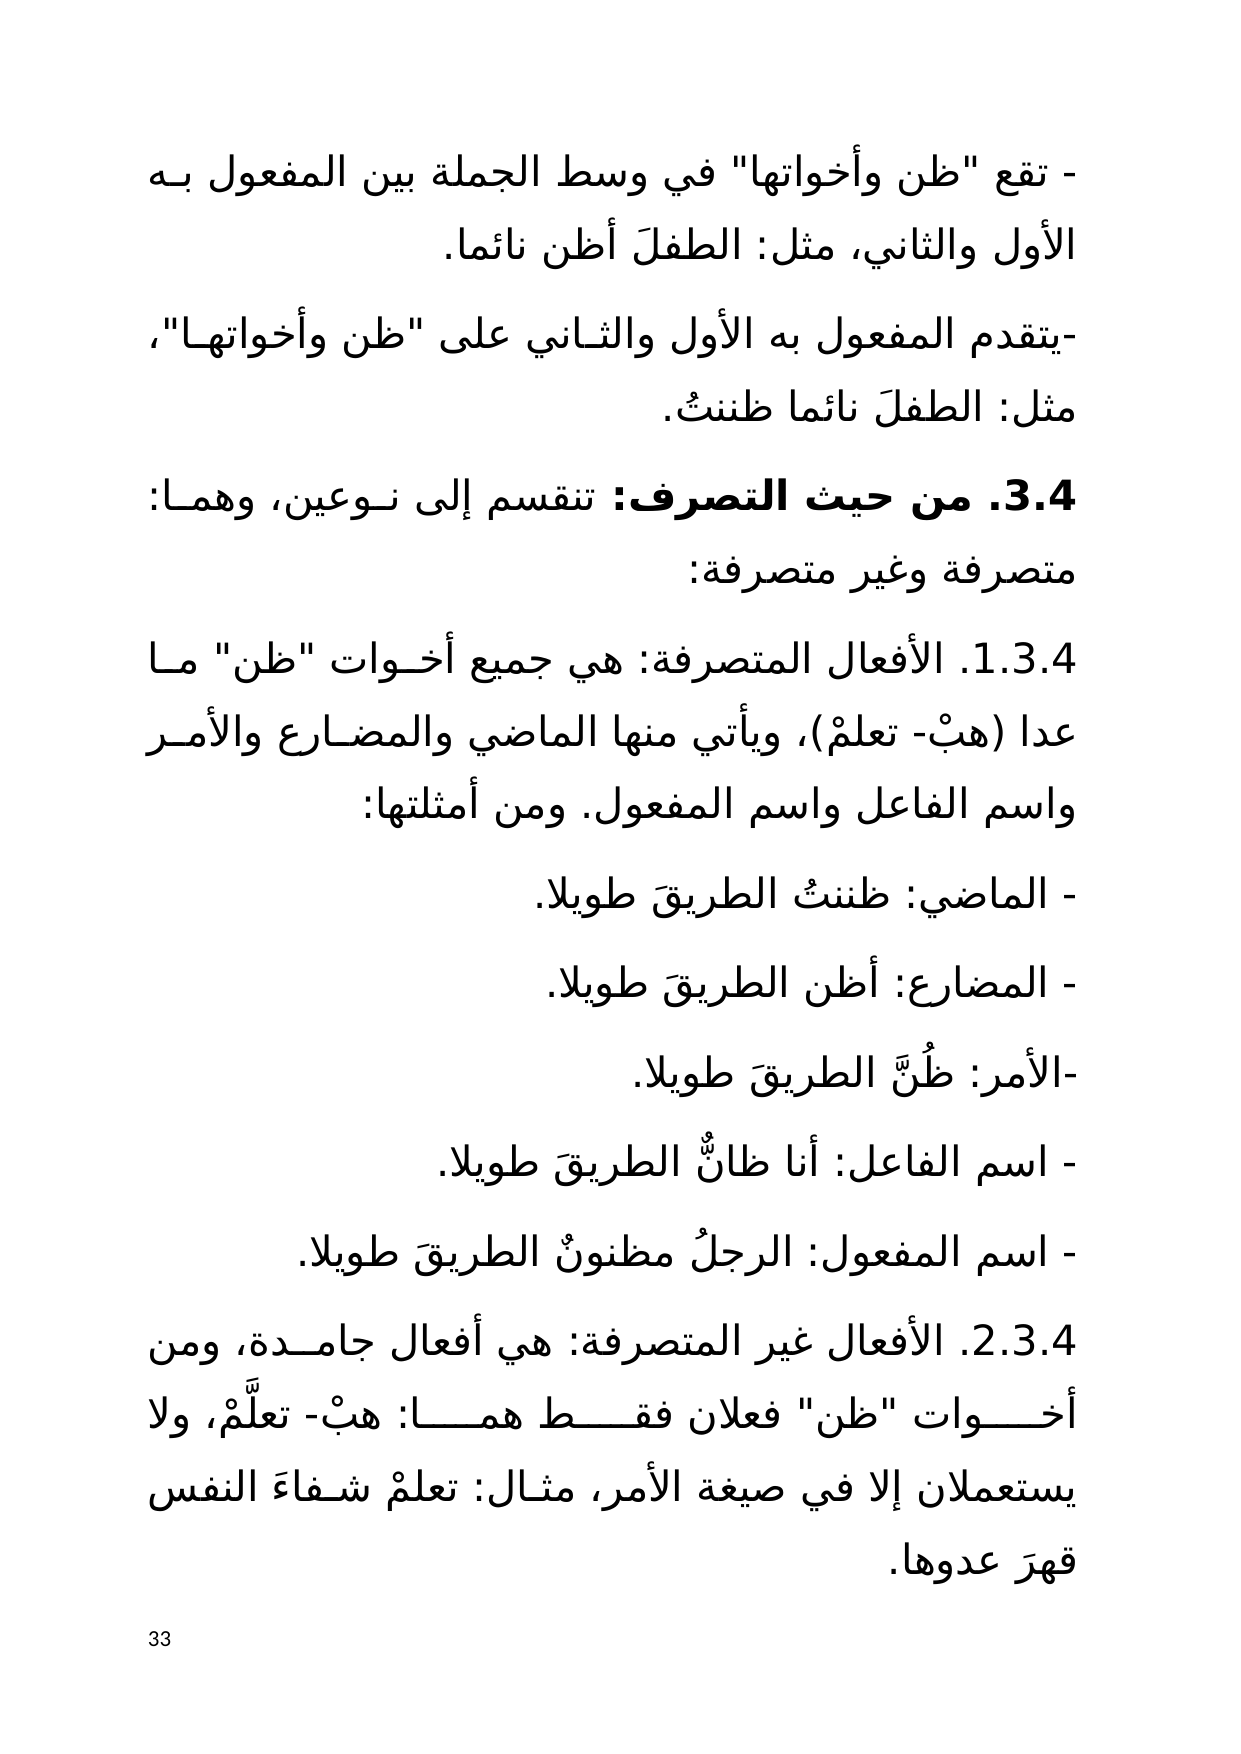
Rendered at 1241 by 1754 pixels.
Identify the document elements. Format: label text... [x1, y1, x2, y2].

text - اسم الفاعل: أنا ظانٌّ الطريقَ طويلا. [148, 1138, 1078, 1187]
text - الماضي: ظننتُ الطريقَ طويلا. [148, 869, 1078, 918]
text 2.3.4. الأفعال غير المتصرفة: هي أفعال جامدة، ومن أخوات "ظن" فعلان فقط هما: هبْ- تعلَّمْ، ولا يستعملان إلا في صيغة الأمر، مثال: تعلمْ شفاءَ النفس قهرَ عدوها. [148, 1317, 1078, 1584]
text 3.4. من حيث التصرف: تنقسم إلى نوعين، وهما: متصرفة وغير متصرفة: [148, 472, 1078, 593]
text -يتقدم المفعول به الأول والثاني على "ظن وأخواتها"، مثل: الطفلَ نائما ظننتُ. [148, 310, 1078, 431]
text -الأمر: ظُنَّ الطريقَ طويلا. [148, 1048, 1078, 1097]
text - اسم المفعول: الرجلُ مظنونٌ الطريقَ طويلا. [148, 1227, 1078, 1276]
text - المضارع: أظن الطريقَ طويلا. [148, 959, 1078, 1008]
text 1.3.4. الأفعال المتصرفة: هي جميع أخوات "ظن" ما عدا (هبْ- تعلمْ)، ويأتي منها الماضي والمضارع والأمر واسم الفاعل واسم المفعول. ومن أمثلتها: [148, 634, 1078, 829]
text - تقع "ظن وأخواتها" في وسط الجملة بين المفعول به الأول والثاني، مثل: الطفلَ أظن نائما. [148, 148, 1078, 269]
